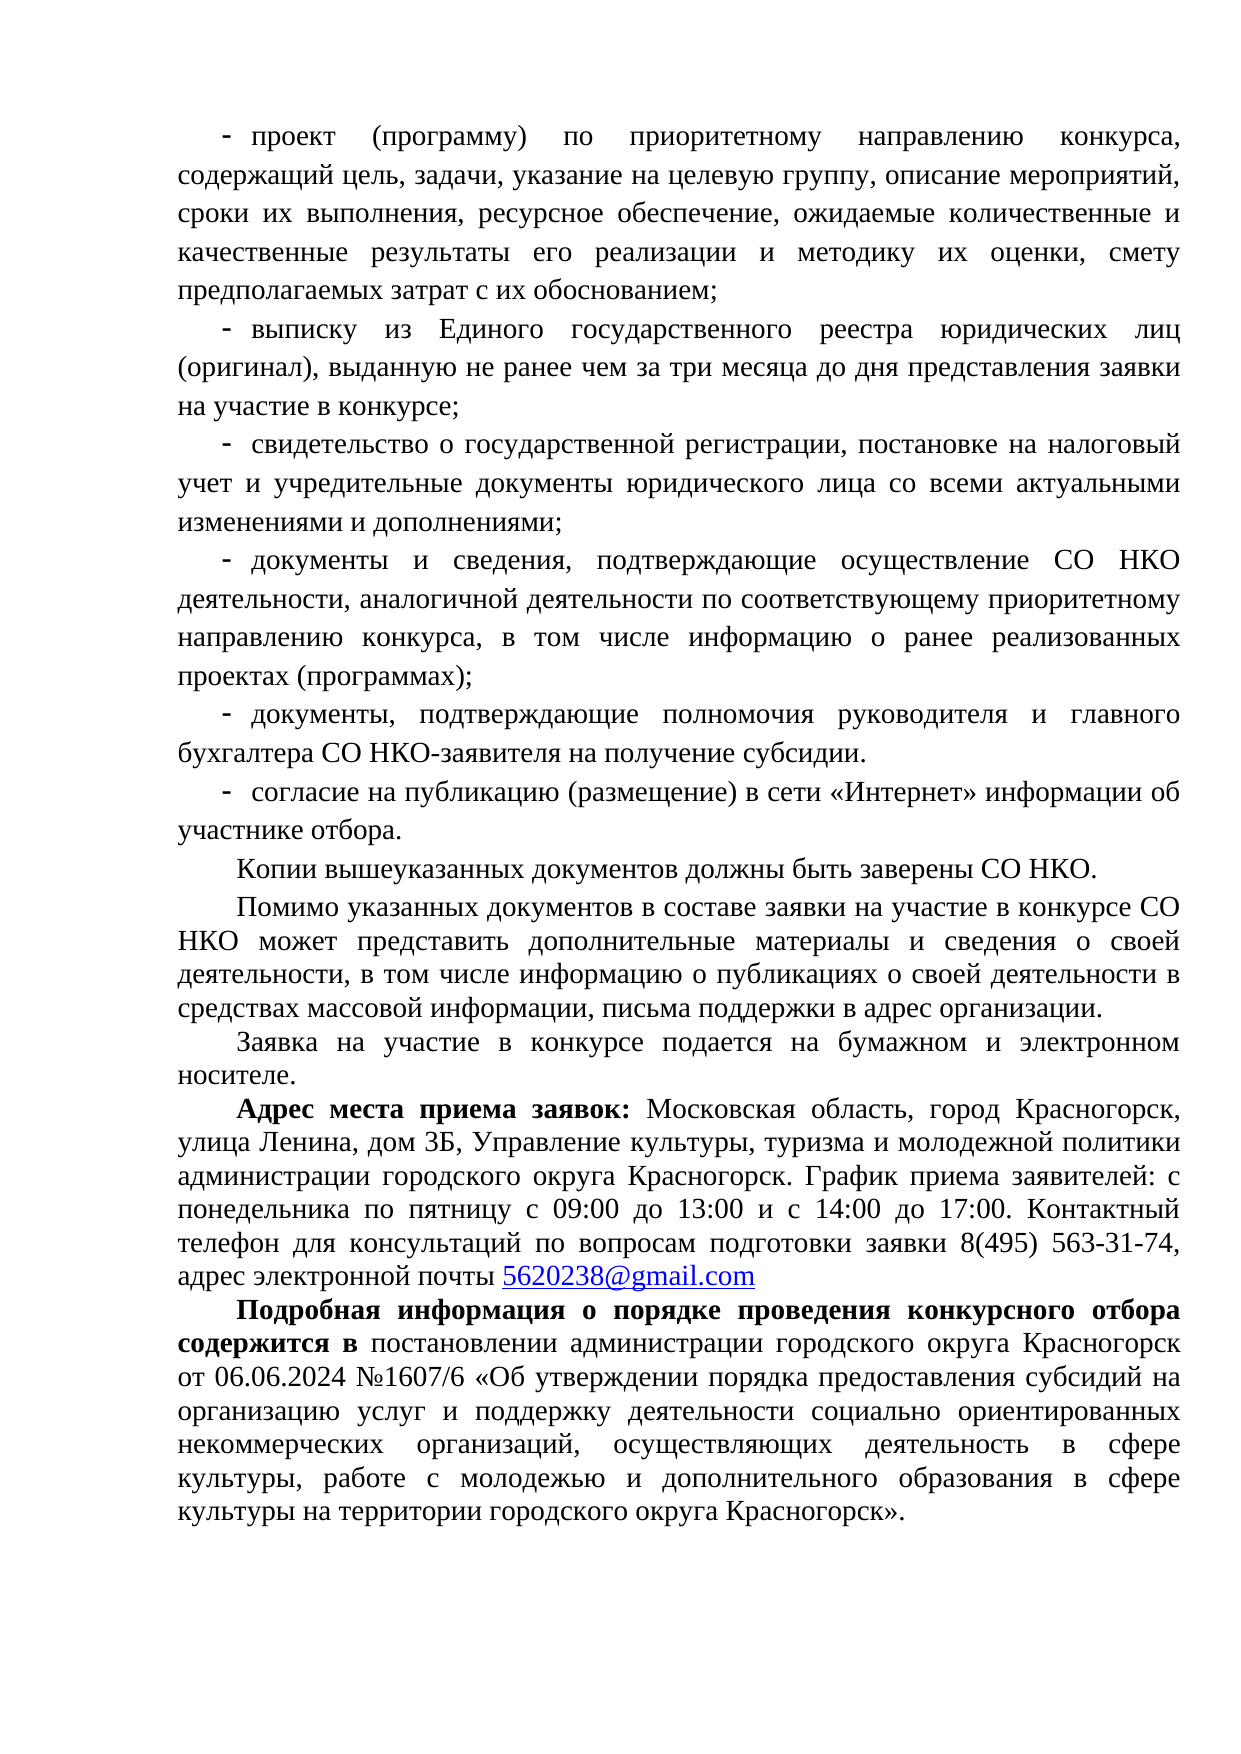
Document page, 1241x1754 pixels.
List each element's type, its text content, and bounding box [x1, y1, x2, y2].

list документы, подтверждающие полномочия руководителя и главного бухгалтера СО НКО-заявителя на получение субсидии. [177, 697, 1181, 769]
list согласие на публикацию (размещение) в сети «Интернет» информации об участнике отбора. [177, 774, 1181, 846]
text Адрес места приема заявок: Московская область, город Красногорск, улица Ленина, дом 3Б, Управление культуры, туризма и молодежной политики администрации городского округа Красногорск. График приема заявителей: с понедельника по пятницу с 09:00 до 13:00 и с 14:00 до 17:00. Контактный телефон для консультаций по вопросам подготовки заявки 8(495) 563-31-74, адрес электронной почты 5620238@gmail.com [177, 1091, 1181, 1292]
list документы и сведения, подтверждающие осуществление СО НКО деятельности, аналогичной деятельности по соответствующему приоритетному направлению конкурса, в том числе информацию о ранее реализованных проектах (программах); [177, 542, 1181, 692]
text Подробная информация о порядке проведения конкурсного отбора содержится в постановлении администрации городского округа Красногорск от 06.06.2024 №1607/6 «Об утверждении порядка предоставления субсидий на организацию услуг и поддержку деятельности социально ориентированных некоммерческих организаций, осуществляющих деятельность в сфере культуры, работе с молодежью и дополнительного образования в сфере культуры на территории городского округа Красногорск». [177, 1292, 1181, 1527]
text Помимо указанных документов в составе заявки на участие в конкурсе СО НКО может представить дополнительные материалы и сведения о своей деятельности, в том числе информацию о публикациях о своей деятельности в средствах массовой информации, письма поддержки в адрес организации. [177, 889, 1181, 1024]
text Заявка на участие в конкурсе подается на бумажном и электронном носителе. [177, 1024, 1181, 1091]
list свидетельство о государственной регистрации, постановке на налоговый учет и учредительные документы юридического лица со всеми актуальными изменениями и дополнениями; [177, 427, 1181, 537]
text Копии вышеуказанных документов должны быть заверены СО НКО. [177, 851, 1181, 884]
list выписку из Единого государственного реестра юридических лиц (оригинал), выданную не ранее чем за три месяца до дня представления заявки на участие в конкурсе; [177, 311, 1181, 422]
list проект (программу) по приоритетному направлению конкурса, содержащий цель, задачи, указание на целевую группу, описание мероприятий, сроки их выполнения, ресурсное обеспечение, ожидаемые количественные и качественные результаты его реализации и методику их оценки, смету предполагаемых затрат с их обоснованием; [177, 118, 1181, 306]
